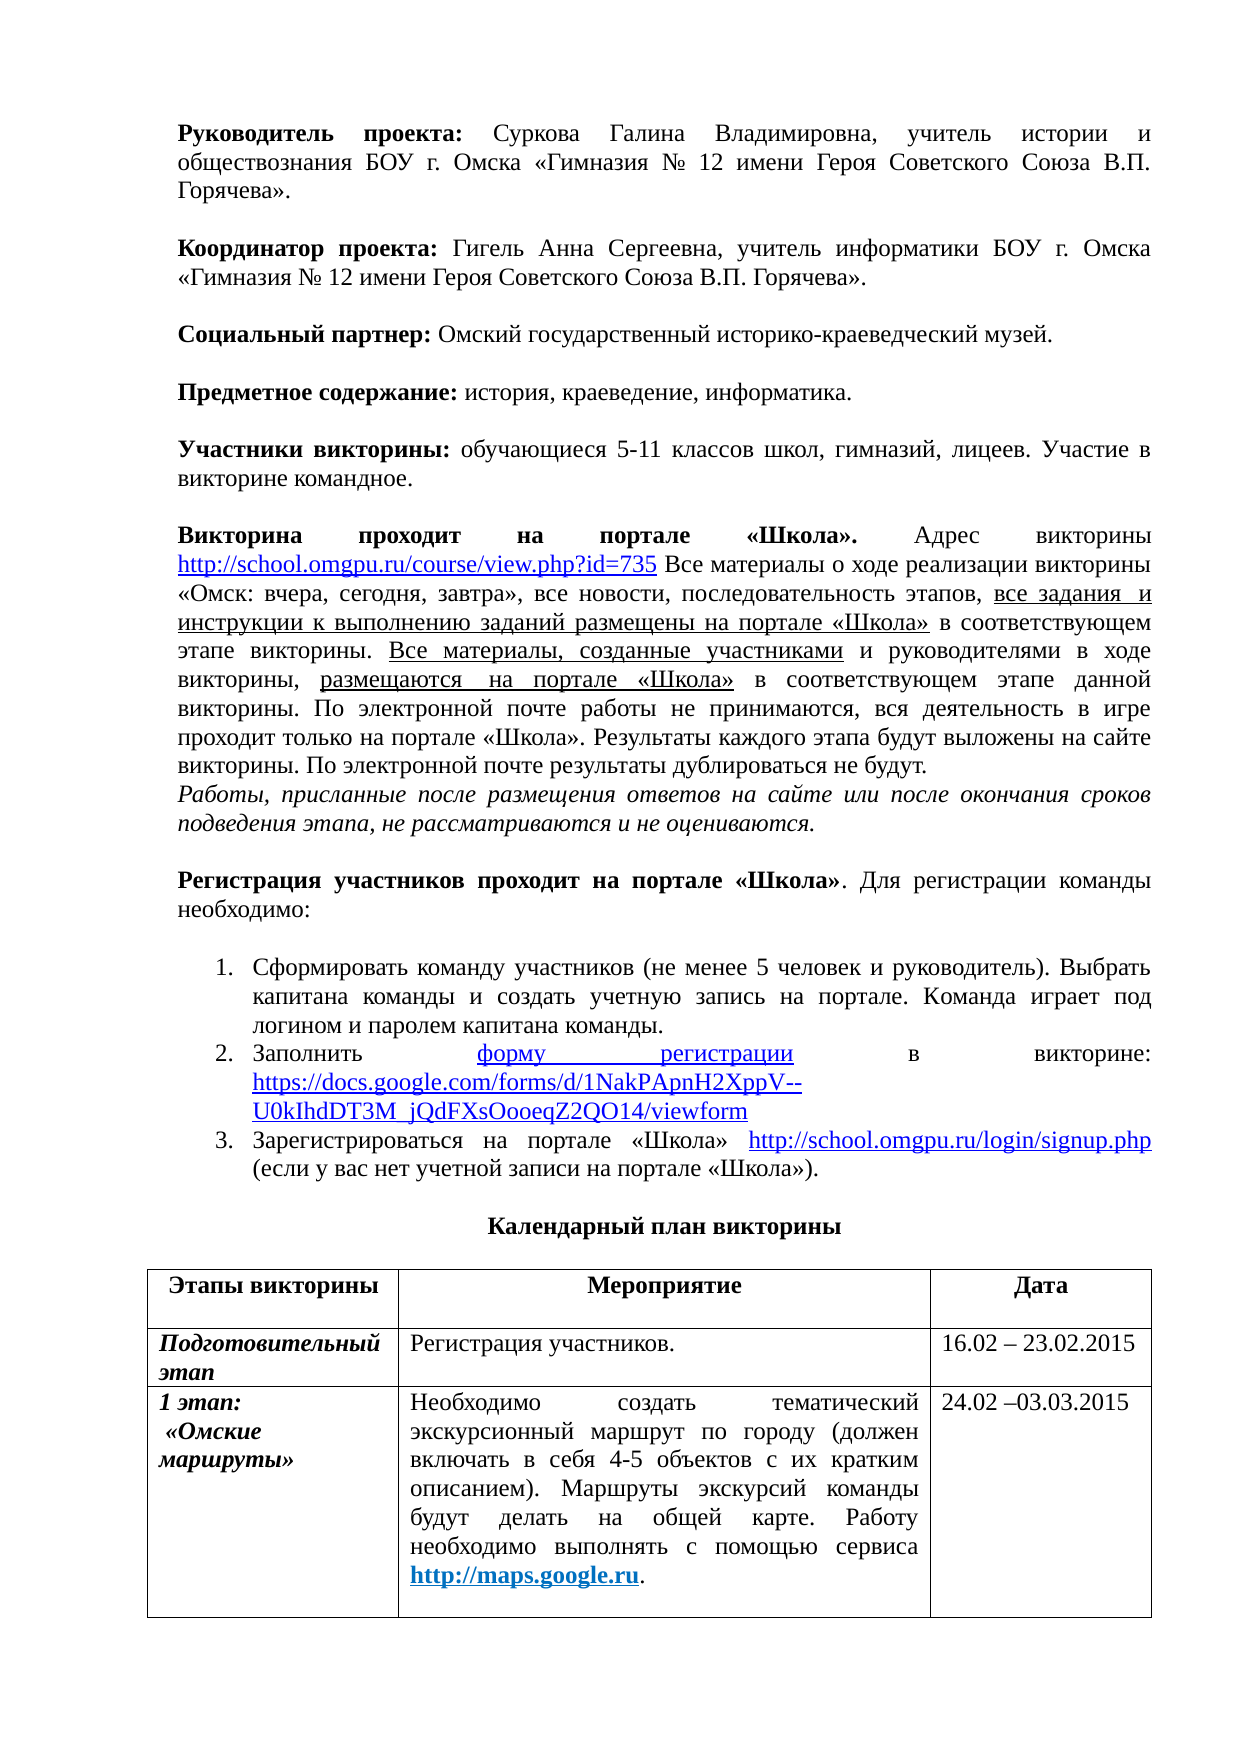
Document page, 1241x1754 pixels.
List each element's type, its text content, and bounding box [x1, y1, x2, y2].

table_header Этапы викторины [148, 1270, 398, 1327]
text Календарный план викторины [177, 1211, 1152, 1240]
table_cell Подготовительный этап [148, 1329, 398, 1386]
table_cell 1 этап: «Омские маршруты» [148, 1387, 398, 1617]
table_header Дата [931, 1270, 1151, 1327]
table_cell Необходимо создать тематический экскурсионный маршрут по городу (должен включать в себя 4-5 объектов с их кратким описанием). Маршруты экскурсий команды будут делать на общей карте. Работу необходимо выполнять с помощью сервиса http://. [399, 1387, 930, 1617]
list Заполнить форму регистрации в викторине: https://docs.google.com/forms/d/1NakPApnH2XppV--U0kIhdDT3M_jQdFXsOooeqZ2QO14/viewform [215, 1038, 1152, 1125]
text Предметное содержание: история, краеведение, информатика. [177, 377, 1152, 406]
list Сформировать команду участников (не менее 5 человек и руководитель). Выбрать капитана команды и создать учетную запись на портале. Команда играет под логином и паролем капитана команды. [215, 952, 1152, 1038]
text Регистрация участников проходит на портале «Школа». Для регистрации команды необходимо: [177, 866, 1152, 923]
text Участники викторины: обучающиеся 5-11 классов школ, гимназий, лицеев. Участие в викторине командное. [177, 434, 1152, 492]
table_cell 24.02 –03.03.2015 [931, 1387, 1151, 1617]
table_cell Регистрация участников. [399, 1329, 930, 1386]
text Координатор проекта: Гигель Анна Сергеевна, учитель информатики БОУ г. Омска «Гимназия № 12 имени Героя Советского Союза В.П. Горячева». [177, 233, 1152, 291]
list Зарегистрироваться на портале «Школа» http://school.omgpu.ru/login/signup.php (если у вас нет учетной записи на портале «Школа»). [215, 1125, 1152, 1182]
text Социальный партнер: Омский государственный историко-краеведческий музей. [177, 319, 1152, 348]
text Работы, присланные после размещения ответов на сайте или после окончания сроков подведения этапа, не рассматриваются и не оцениваются. [177, 779, 1152, 837]
text Руководитель проекта: Суркова Галина Владимировна, учитель истории и обществознания БОУ г. Омска «Гимназия № 12 имени Героя Советского Союза В.П. Горячева». [177, 118, 1152, 204]
table_cell 16.02 – 23.02.2015 [931, 1329, 1151, 1386]
text Викторина проходит на портале «Школа». Адрес викторины http://school.omgpu.ru/course/view.php?id=735 Все материалы о ходе реализации викторины «Омск: вчера, сегодня, завтра», все новости, последовательность этапов, все задания и инструкции к выполнению заданий размещены на портале «Школа» в соответствующем этапе викторины. Все материалы, созданные участниками и руководителями в ходе викторины, размещаются на портале «Школа» в соответствующем этапе данной викторины. По электронной почте работы не принимаются, вся деятельность в игре проходит только на портале «Школа». Результаты каждого этапа будут выложены на сайте викторины. По электронной почте результаты дублироваться не будут. [177, 521, 1152, 779]
table_header Мероприятие [399, 1270, 930, 1327]
